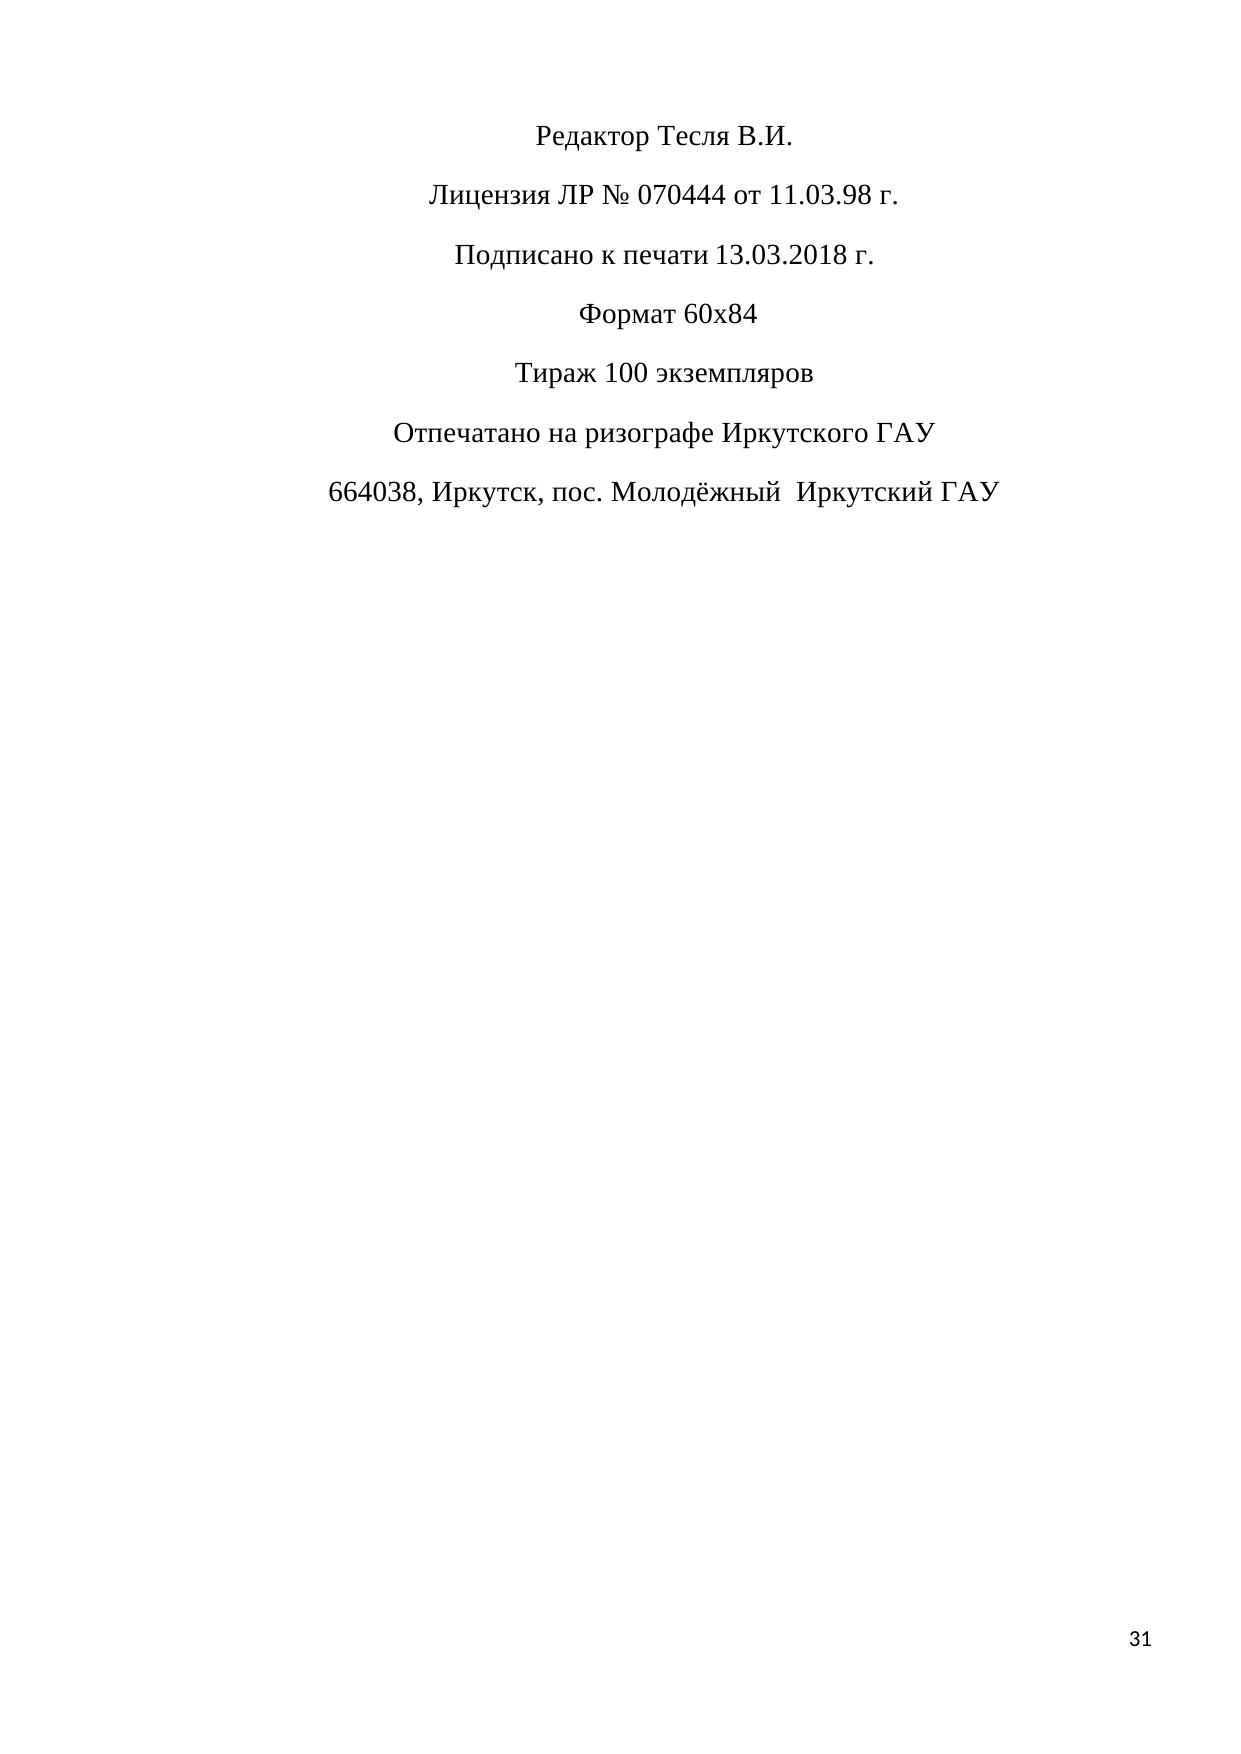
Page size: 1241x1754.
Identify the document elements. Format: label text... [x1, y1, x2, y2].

text Редактор Тесля В.И. [177, 118, 1152, 152]
text Тираж 100 экземпляров [177, 356, 1152, 389]
text Лицензия ЛР № 070444 от 11.03.98 г. [177, 177, 1152, 211]
text Формат 60х84 [177, 296, 1152, 330]
text Подписано к печати 13.03.2018 г. [177, 237, 1152, 270]
text Отпечатано на ризографе Иркутского ГАУ [177, 415, 1152, 448]
text 664038, Иркутск, пос. Молодёжный Иркутский ГАУ [177, 474, 1152, 508]
